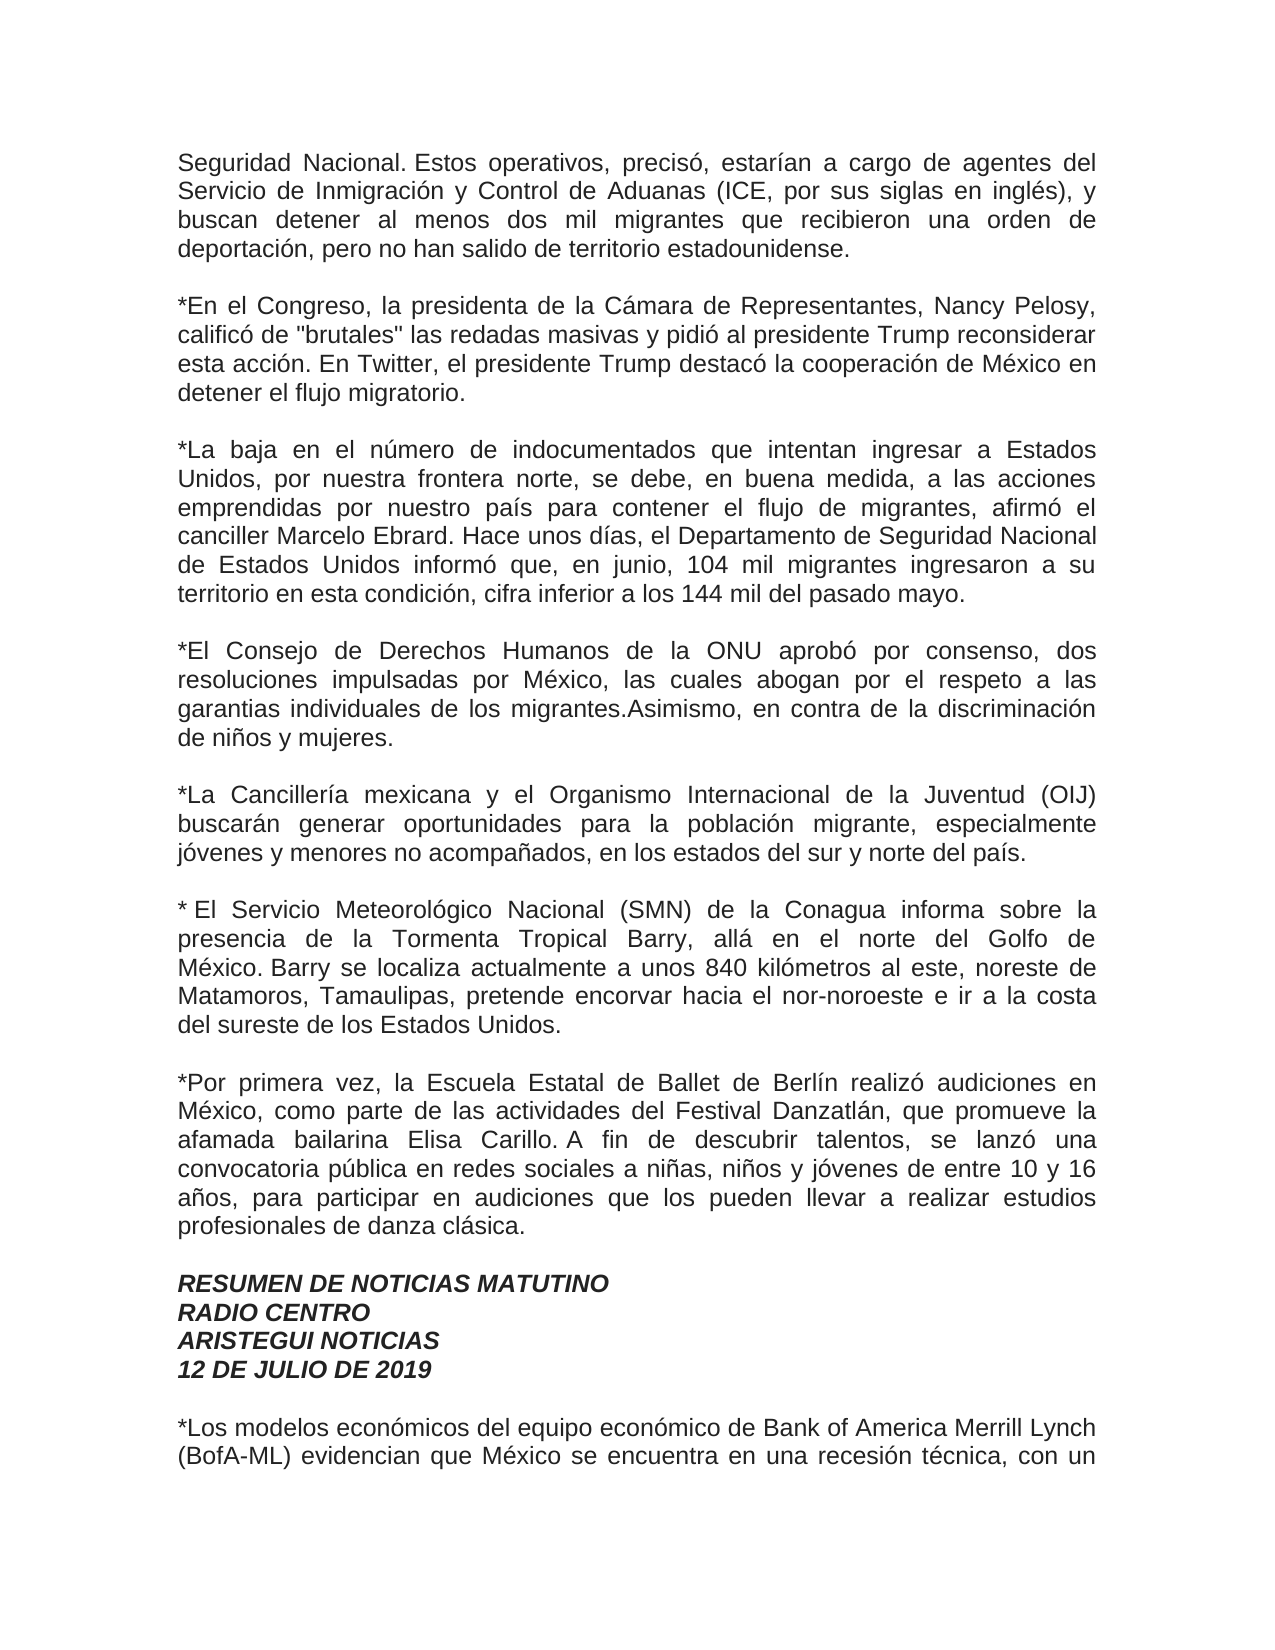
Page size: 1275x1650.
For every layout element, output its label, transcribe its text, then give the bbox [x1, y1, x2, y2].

text ARISTEGUI NOTICIAS [177, 1326, 1098, 1355]
text 12 DE JULIO DE 2019 [177, 1355, 1098, 1384]
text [177, 1413, 1098, 1470]
text *La baja en el número de indocumentados que intentan ingresar a Estados Unidos, por nuestra frontera norte, se debe, en buena medida, a las acciones emprendidas por nuestro país para contener el flujo de migrantes, afirmó el canciller Marcelo Ebrard. Hace unos días, el Departamento de Seguridad Nacional de Estados Unidos informó que, en junio, 104 mil migrantes ingresaron a su territorio en esta condición, cifra inferior a los 144 mil del pasado mayo. [177, 435, 1098, 608]
text *En el Congreso, la presidenta de la Cámara de Representantes, Nancy Pelosy, calificó de "brutales" las redadas masivas y pidió al presidente Trump reconsiderar esta acción. En Twitter, el presidente Trump destacó la cooperación de México en detener el flujo migratorio. [177, 291, 1098, 406]
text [177, 148, 1098, 263]
text * El Servicio Meteorológico Nacional (SMN) de la Conagua informa sobre la presencia de la Tormenta Tropical Barry, allá en el norte del Golfo de México. Barry se localiza actualmente a unos 840 kilómetros al este, noreste de Matamoros, Tamaulipas, pretende encorvar hacia el nor-noroeste e ir a la costa del sureste de los Estados Unidos. [177, 895, 1098, 1039]
text *Por primera vez, la Escuela Estatal de Ballet de Berlín realizó audiciones en México, como parte de las actividades del Festival Danzatlán, que promueve la afamada bailarina Elisa Carillo. A fin de descubrir talentos, se lanzó una convocatoria pública en redes sociales a niñas, niños y jóvenes de entre 10 y 16 años, para participar en audiciones que los pueden llevar a realizar estudios profesionales de danza clásica. [177, 1068, 1098, 1240]
text RADIO CENTRO [177, 1298, 1098, 1326]
text *La Cancillería mexicana y el Organismo Internacional de la Juventud (OIJ) buscarán generar oportunidades para la población migrante, especialmente jóvenes y menores no acompañados, en los estados del sur y norte del país. [177, 780, 1098, 866]
text RESUMEN DE NOTICIAS MATUTINO [177, 1269, 1098, 1298]
text *El Consejo de Derechos Humanos de la ONU aprobó por consenso, dos resoluciones impulsadas por México, las cuales abogan por el respeto a las garantias individuales de los migrantes.Asimismo, en contra de la discriminación de niños y mujeres. [177, 636, 1098, 751]
